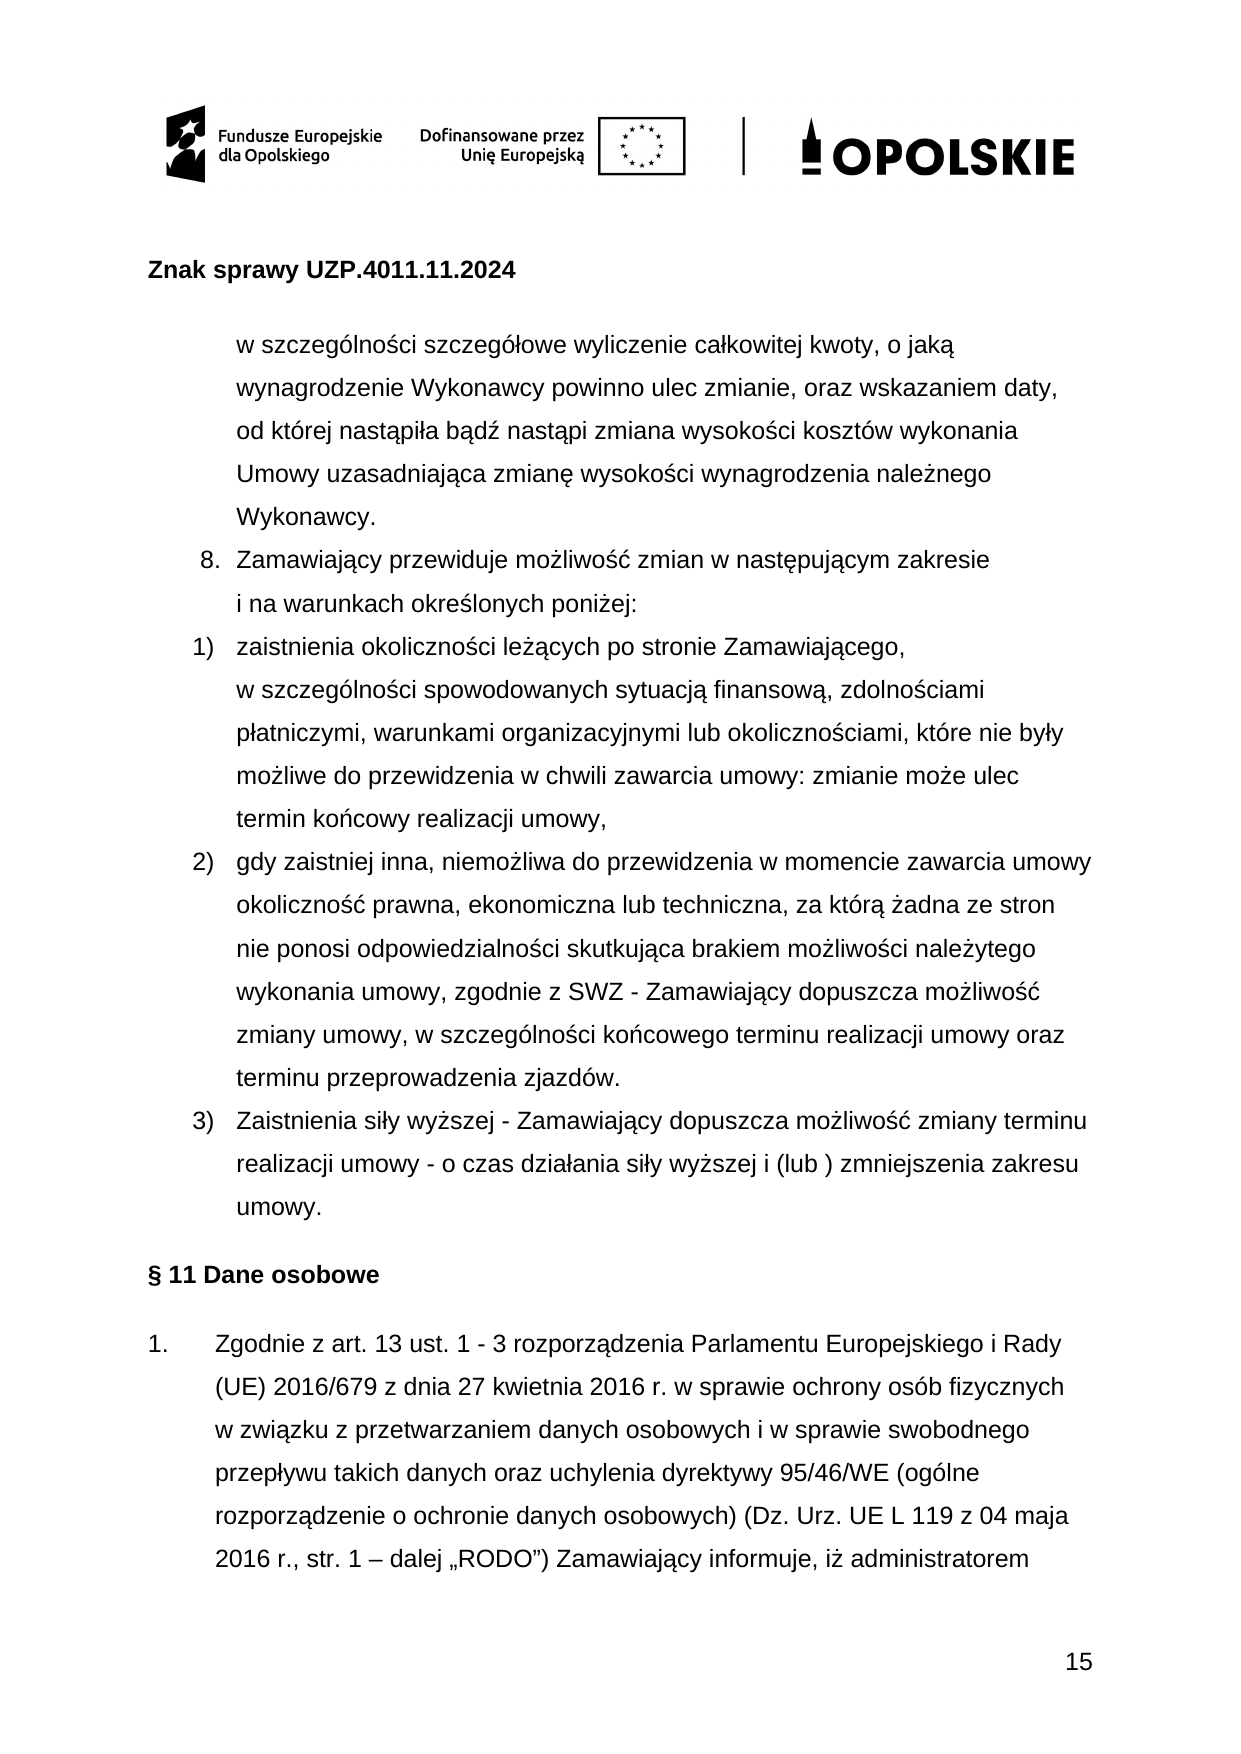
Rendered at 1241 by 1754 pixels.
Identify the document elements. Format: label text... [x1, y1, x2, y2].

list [148, 1329, 1093, 1573]
subtitle § 11 Dane osobowe [148, 1261, 1093, 1289]
list zaistnienia okoliczności leżących po stronie Zamawiającego, w szczególności spowodowanych sytuacją finansową, zdolnościami płatniczymi, warunkami organizacyjnymi lub okolicznościami, które nie były możliwe do przewidzenia w chwili zawarcia umowy: zmianie może ulec termin końcowy realizacji umowy, [192, 632, 1093, 833]
list gdy zaistniej inna, niemożliwa do przewidzenia w momencie zawarcia umowy okoliczność prawna, ekonomiczna lub techniczna, za którą żadna ze stron nie ponosi odpowiedzialności skutkująca brakiem możliwości należytego wykonania umowy, zgodnie z SWZ - Zamawiający dopuszcza możliwość zmiany umowy, w szczególności końcowego terminu realizacji umowy oraz terminu przeprowadzenia zjazdów. [192, 847, 1093, 1092]
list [200, 330, 1093, 531]
list Zaistnienia siły wyższej - Zamawiający dopuszcza możliwość zmiany terminu realizacji umowy - o czas działania siły wyższej i (lub ) zmniejszenia zakresu umowy. [192, 1106, 1093, 1221]
list Zamawiający przewiduje możliwość zmian w następującym zakresie i na warunkach określonych poniżej: [200, 546, 1093, 617]
